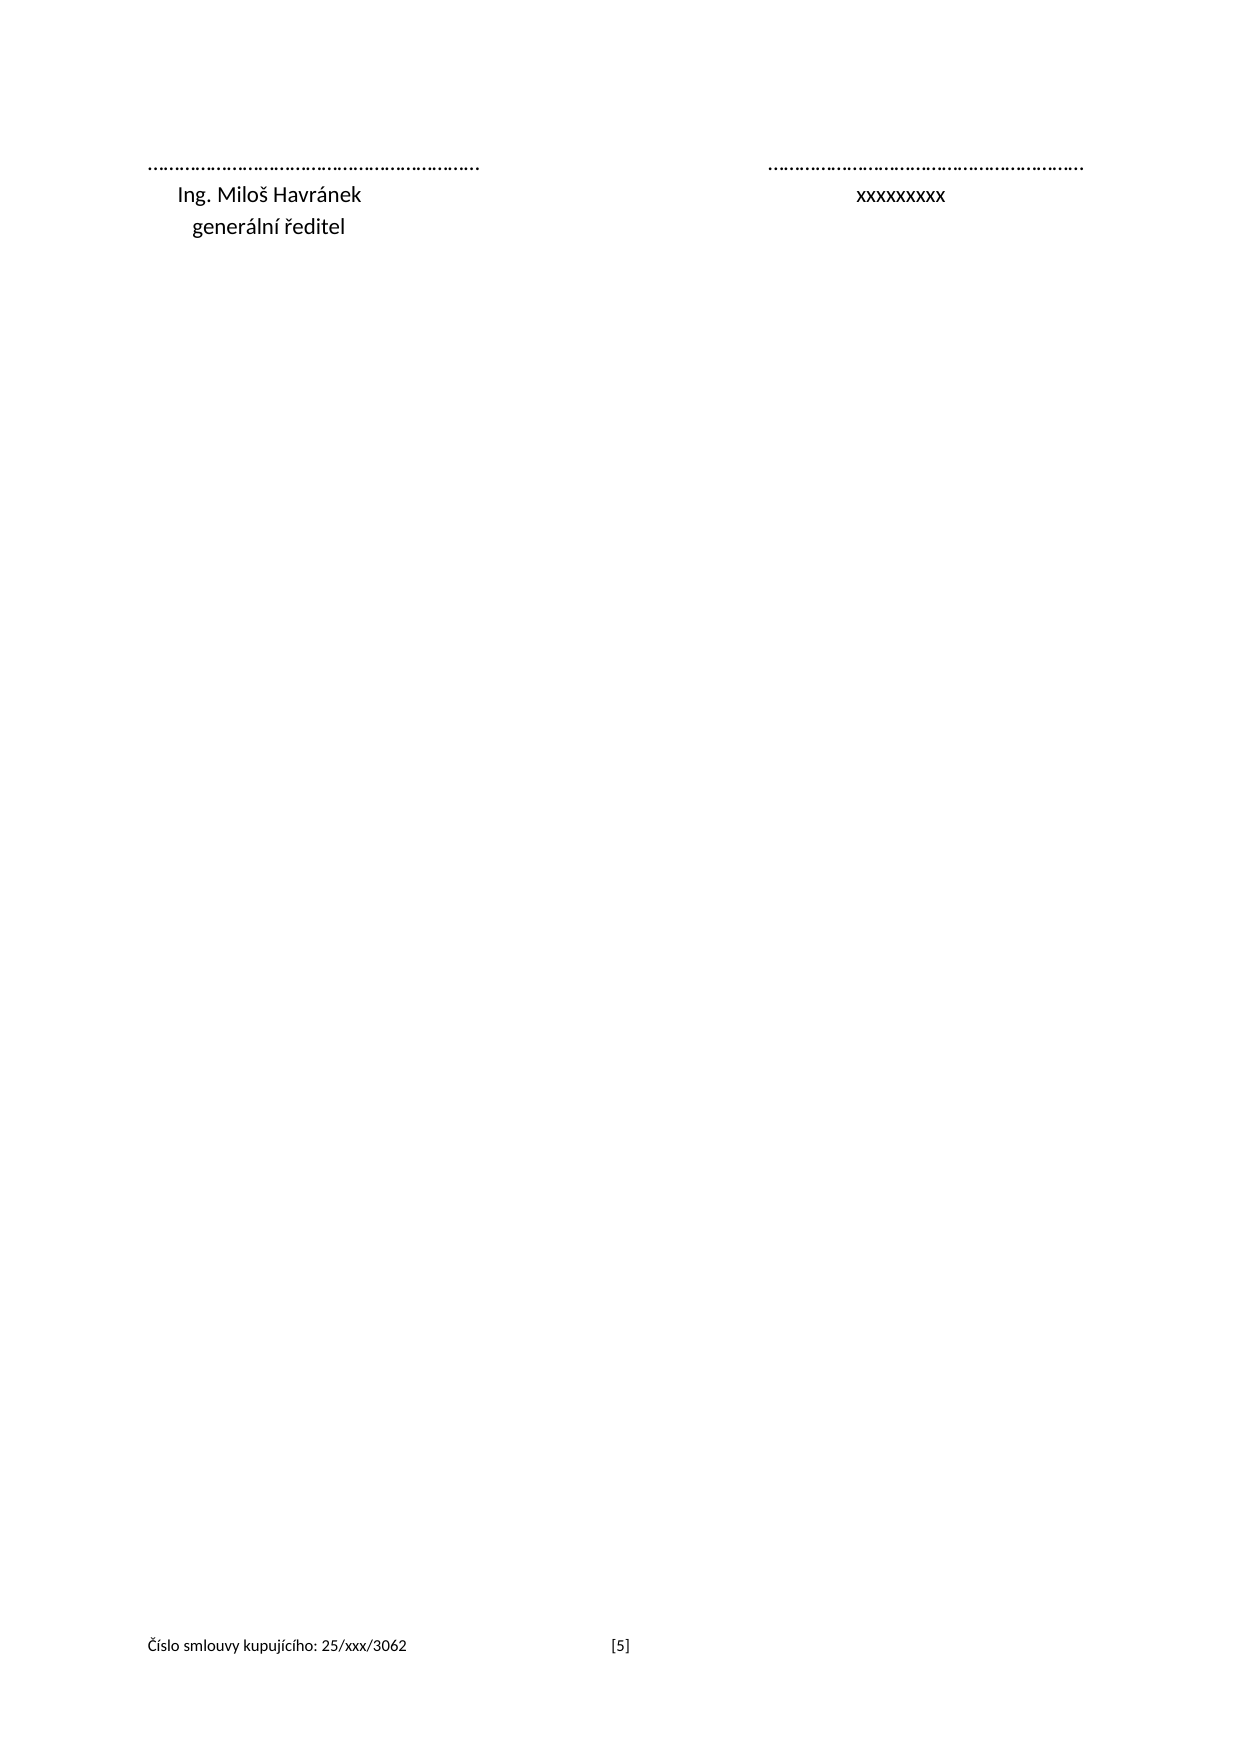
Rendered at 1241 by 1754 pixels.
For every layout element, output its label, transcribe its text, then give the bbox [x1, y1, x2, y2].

text Ing. Miloš Havránek xxxxxxxxx [148, 180, 1092, 208]
text generální ředitel [148, 212, 1092, 240]
text ……………………………………………………… …………………………………………………… [148, 148, 1092, 176]
